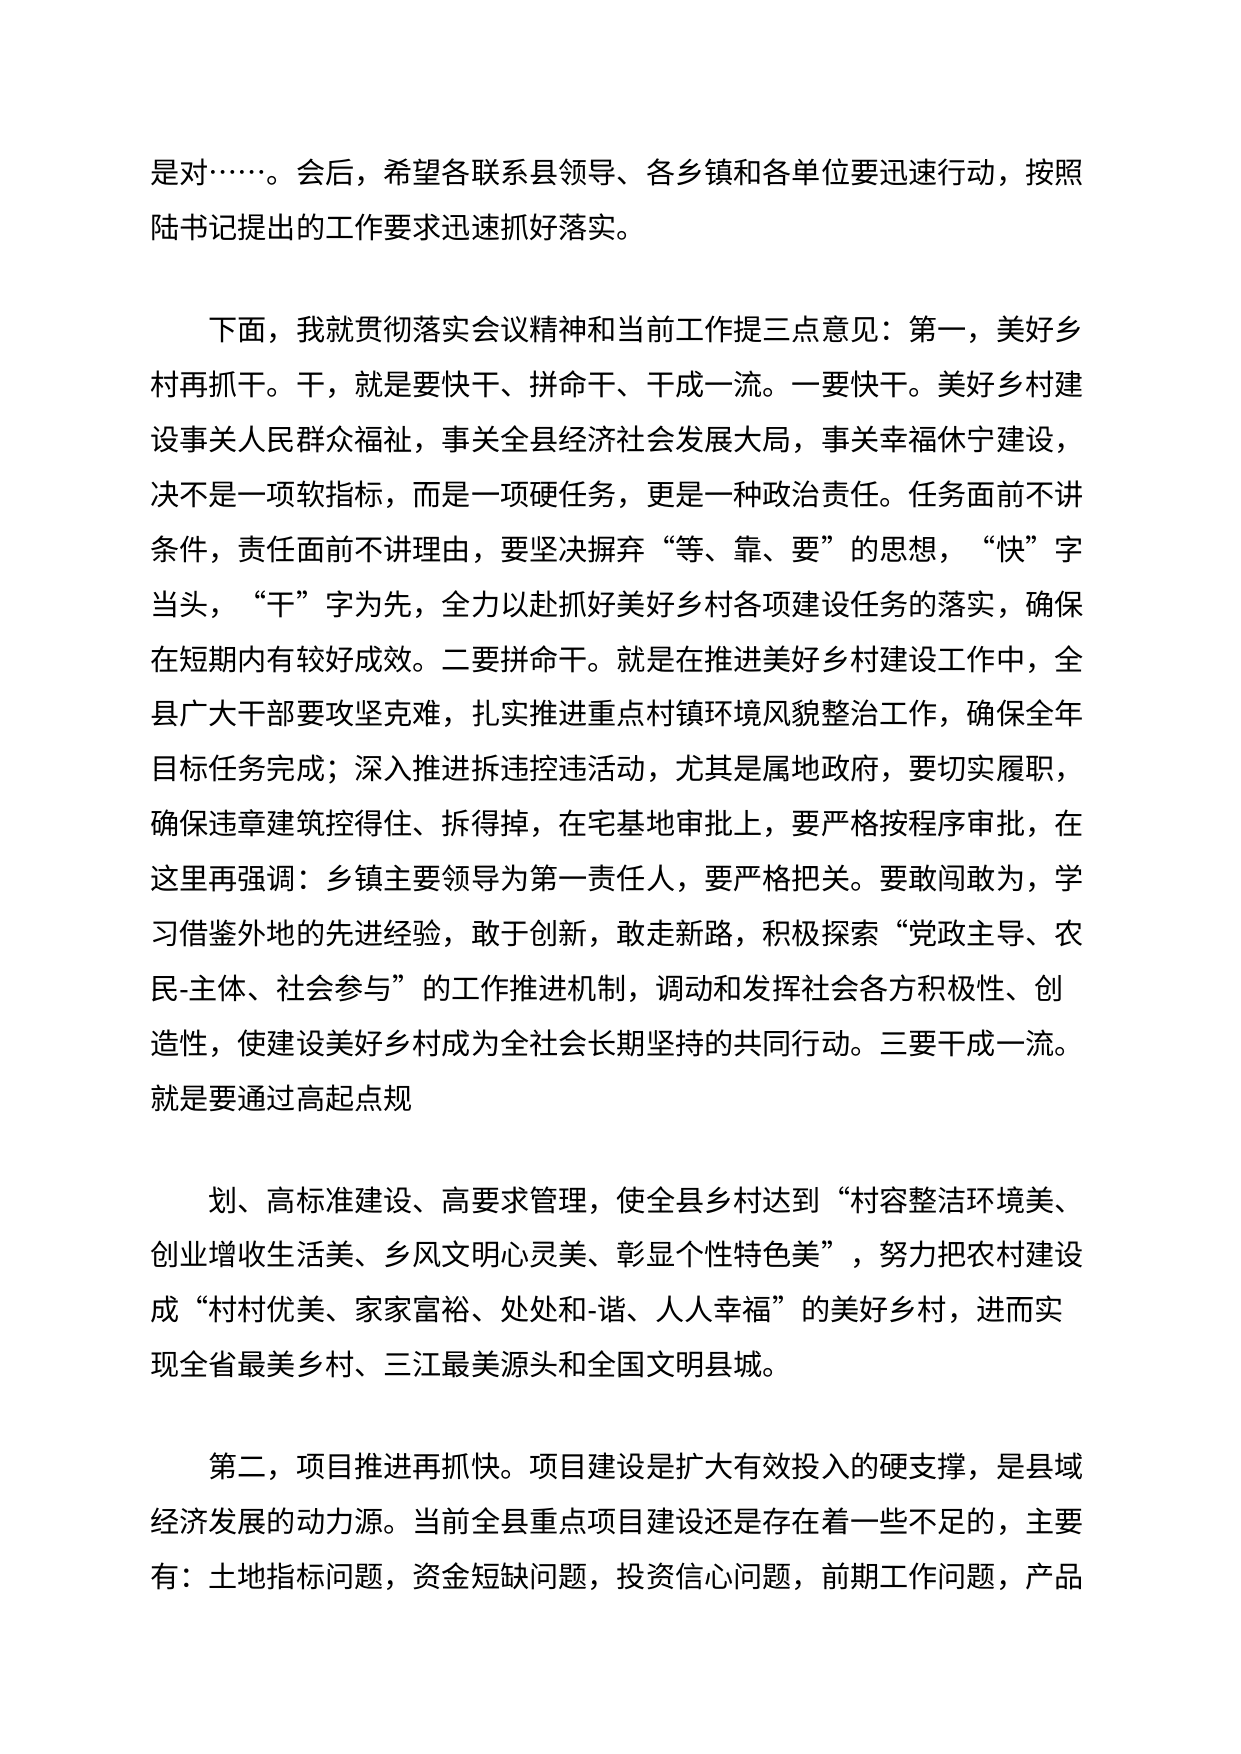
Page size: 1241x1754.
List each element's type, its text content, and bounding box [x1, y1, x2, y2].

text 下面，我就贯彻落实会议精神和当前工作提三点意见：第一，美好乡村再抓干。干，就是要快干、拼命干、干成一流。一要快干。美好乡村建设事关人民群众福祉，事关全县经济社会发展大局，事关幸福休宁建设，决不是一项软指标，而是一项硬任务，更是一种政治责任。任务面前不讲条件，责任面前不讲理由，要坚决摒弃“等、靠、要”的思想，“快”字当头，“干”字为先，全力以赴抓好美好乡村各项建设任务的落实，确保在短期内有较好成效。二要拼命干。就是在推进美好乡村建设工作中，全县广大干部要攻坚克难，扎实推进重点村镇环境风貌整治工作，确保全年目标任务完成；深入推进拆违控违活动，尤其是属地政府，要切实履职，确保违章建筑控得住、拆得掉，在宅基地审批上，要严格按程序审批，在这里再强调：乡镇主要领导为第一责任人，要严格把关。要敢闯敢为，学习借鉴外地的先进经验，敢于创新，敢走新路，积极探索“党政主导、农民-主体、社会参与”的工作推进机制，调动和发挥社会各方积极性、创造性，使建设美好乡村成为全社会长期坚持的共同行动。三要干成一流。就是要通过高起点规 [150, 307, 1090, 1118]
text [150, 1444, 1090, 1596]
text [150, 150, 1090, 247]
text 划、高标准建设、高要求管理，使全县乡村达到“村容整洁环境美、创业增收生活美、乡风文明心灵美、彰显个性特色美”，努力把农村建设成“村村优美、家家富裕、处处和-谐、人人幸福”的美好乡村，进而实现全省最美乡村、三江最美源头和全国文明县城。 [150, 1177, 1090, 1384]
